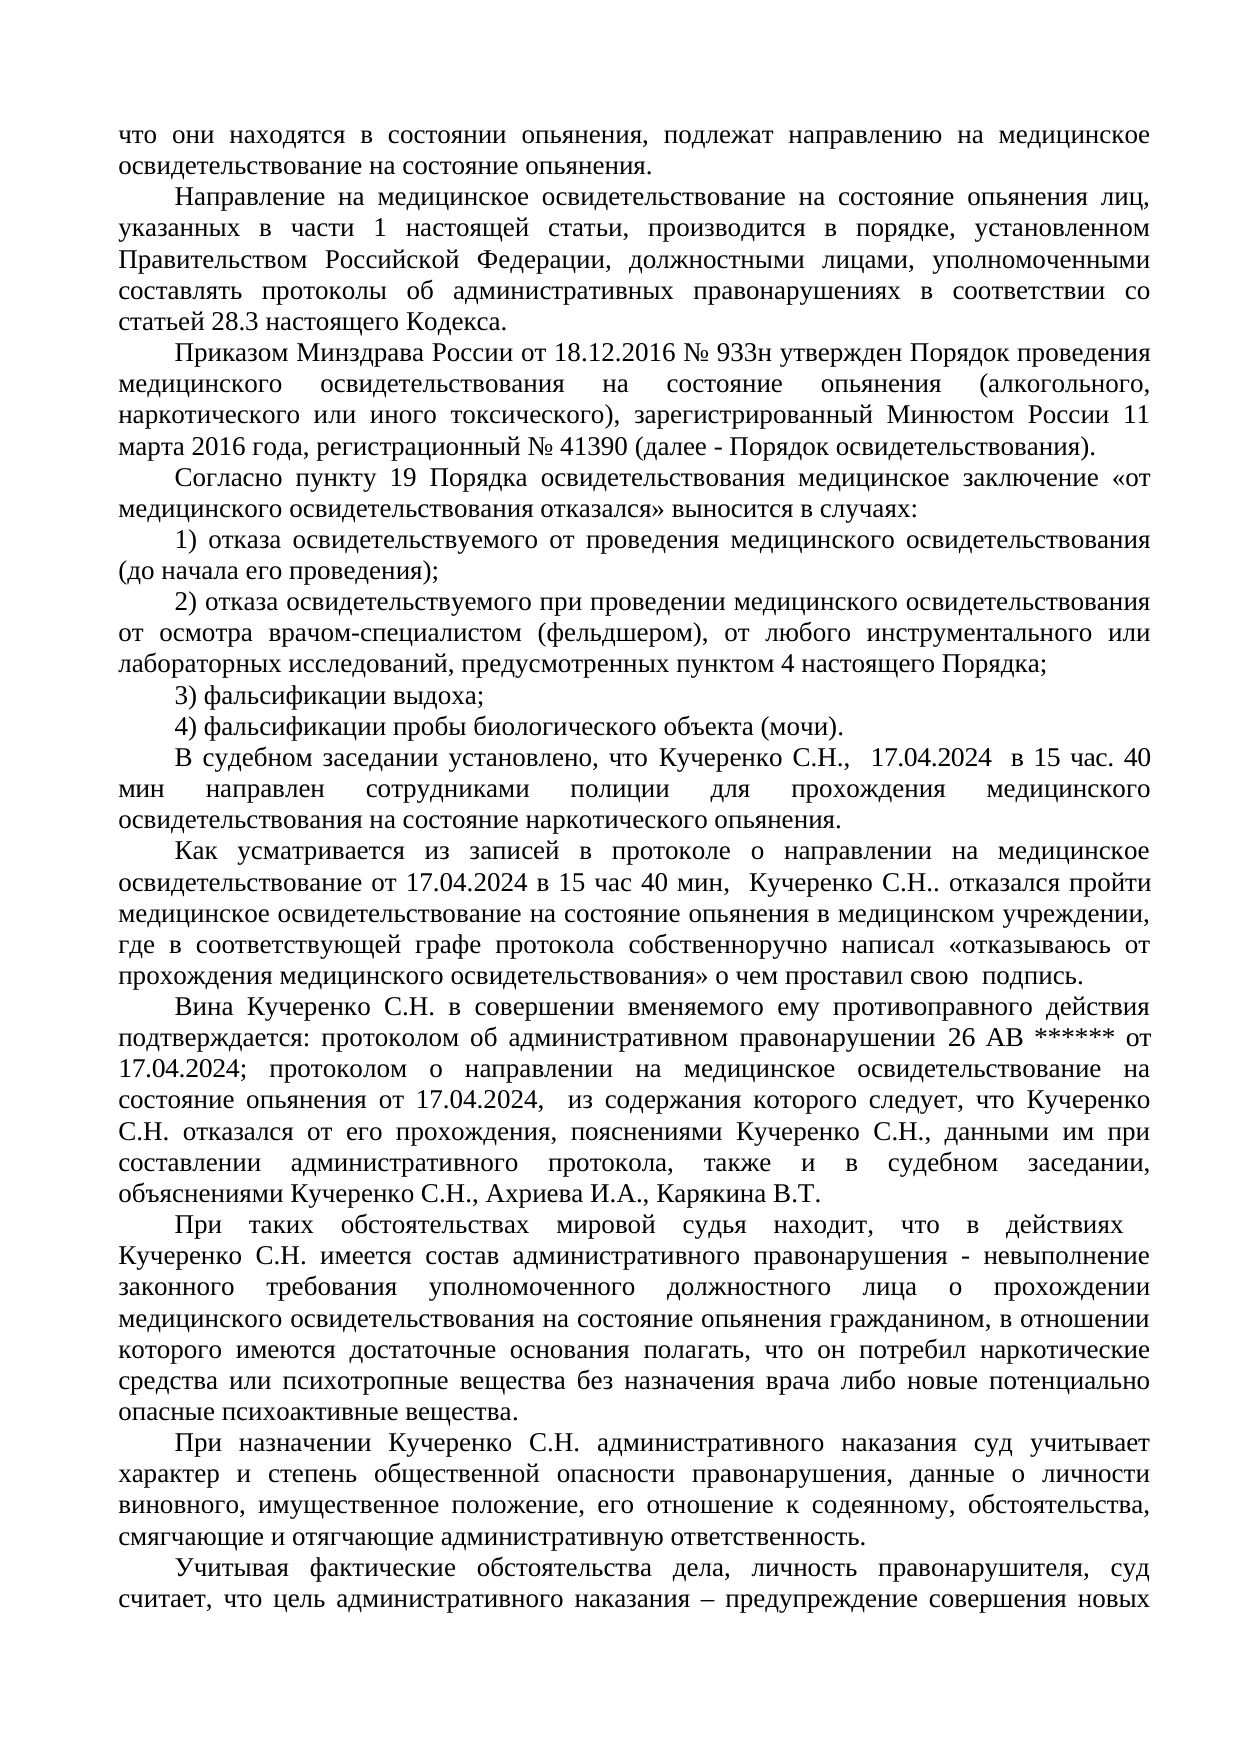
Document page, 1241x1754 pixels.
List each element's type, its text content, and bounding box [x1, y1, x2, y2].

text 1) отказа освидетельствуемого от проведения медицинского освидетельствования (до начала его проведения); [118, 523, 1152, 585]
text Вина Кучеренко С.Н. в совершении вменяемого ему противоправного действия подтверждается: протоколом об административном правонарушении 26 АВ ****** от 17.04.2024; протоколом о направлении на медицинское освидетельствование на состояние опьянения от 17.04.2024, из содержания которого следует, что Кучеренко С.Н. отказался от его прохождения, пояснениями Кучеренко С.Н., данными им при составлении административного протокола, также и в судебном заседании, объяснениями Кучеренко С.Н., Ахриева И.А., Карякина В.Т. [118, 990, 1152, 1208]
text 2) отказа освидетельствуемого при проведении медицинского освидетельствования от осмотра врачом-специалистом (фельдшером), от любого инструментального или лабораторных исследований, предусмотренных пунктом 4 настоящего Порядка; [118, 585, 1152, 679]
text 3) фальсификации выдоха; [118, 679, 1152, 710]
text Приказом Минздрава России от 18.12.2016 № 933н утвержден Порядок проведения медицинского освидетельствования на состояние опьянения (алкогольного, наркотического или иного токсического), зарегистрированный Минюстом России 11 марта 2016 года, регистрационный № 41390 (далее - Порядок освидетельствования). [118, 336, 1152, 461]
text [118, 1551, 1152, 1613]
text Направление на медицинское освидетельствование на состояние опьянения лиц, указанных в части 1 настоящей статьи, производится в порядке, установленном Правительством Российской Федерации, должностными лицами, уполномоченными составлять протоколы об административных правонарушениях в соответствии со статьей 28.3 настоящего Кодекса. [118, 180, 1152, 336]
text При назначении Кучеренко С.Н. административного наказания суд учитывает характер и степень общественной опасности правонарушения, данные о личности виновного, имущественное положение, его отношение к содеянному, обстоятельства, смягчающие и отягчающие административную ответственность. [118, 1426, 1152, 1551]
text В судебном заседании установлено, что Кучеренко С.Н., 17.04.2024 в 15 час. 40 мин направлен сотрудниками полиции для прохождения медицинского освидетельствования на состояние наркотического опьянения. [118, 741, 1152, 834]
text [118, 118, 1152, 180]
text Согласно пункту 19 Порядка освидетельствования медицинское заключение «от медицинского освидетельствования отказался» выносится в случаях: [118, 461, 1152, 523]
text При таких обстоятельствах мировой судья находит, что в действиях Кучеренко С.Н. имеется состав административного правонарушения - невыполнение законного требования уполномоченного должностного лица о прохождении медицинского освидетельствования на состояние опьянения гражданином, в отношении которого имеются достаточные основания полагать, что он потребил наркотические средства или психотропные вещества без назначения врача либо новые потенциально опасные психоактивные вещества. [118, 1208, 1152, 1426]
text Как усматривается из записей в протоколе о направлении на медицинское освидетельствование от 17.04.2024 в 15 час 40 мин, Кучеренко С.Н.. отказался пройти медицинское освидетельствование на состояние опьянения в медицинском учреждении, где в соответствующей графе протокола собственноручно написал «отказываюсь от прохождения медицинского освидетельствования» о чем проставил свою подпись. [118, 834, 1152, 990]
text 4) фальсификации пробы биологического объекта (мочи). [118, 710, 1152, 741]
